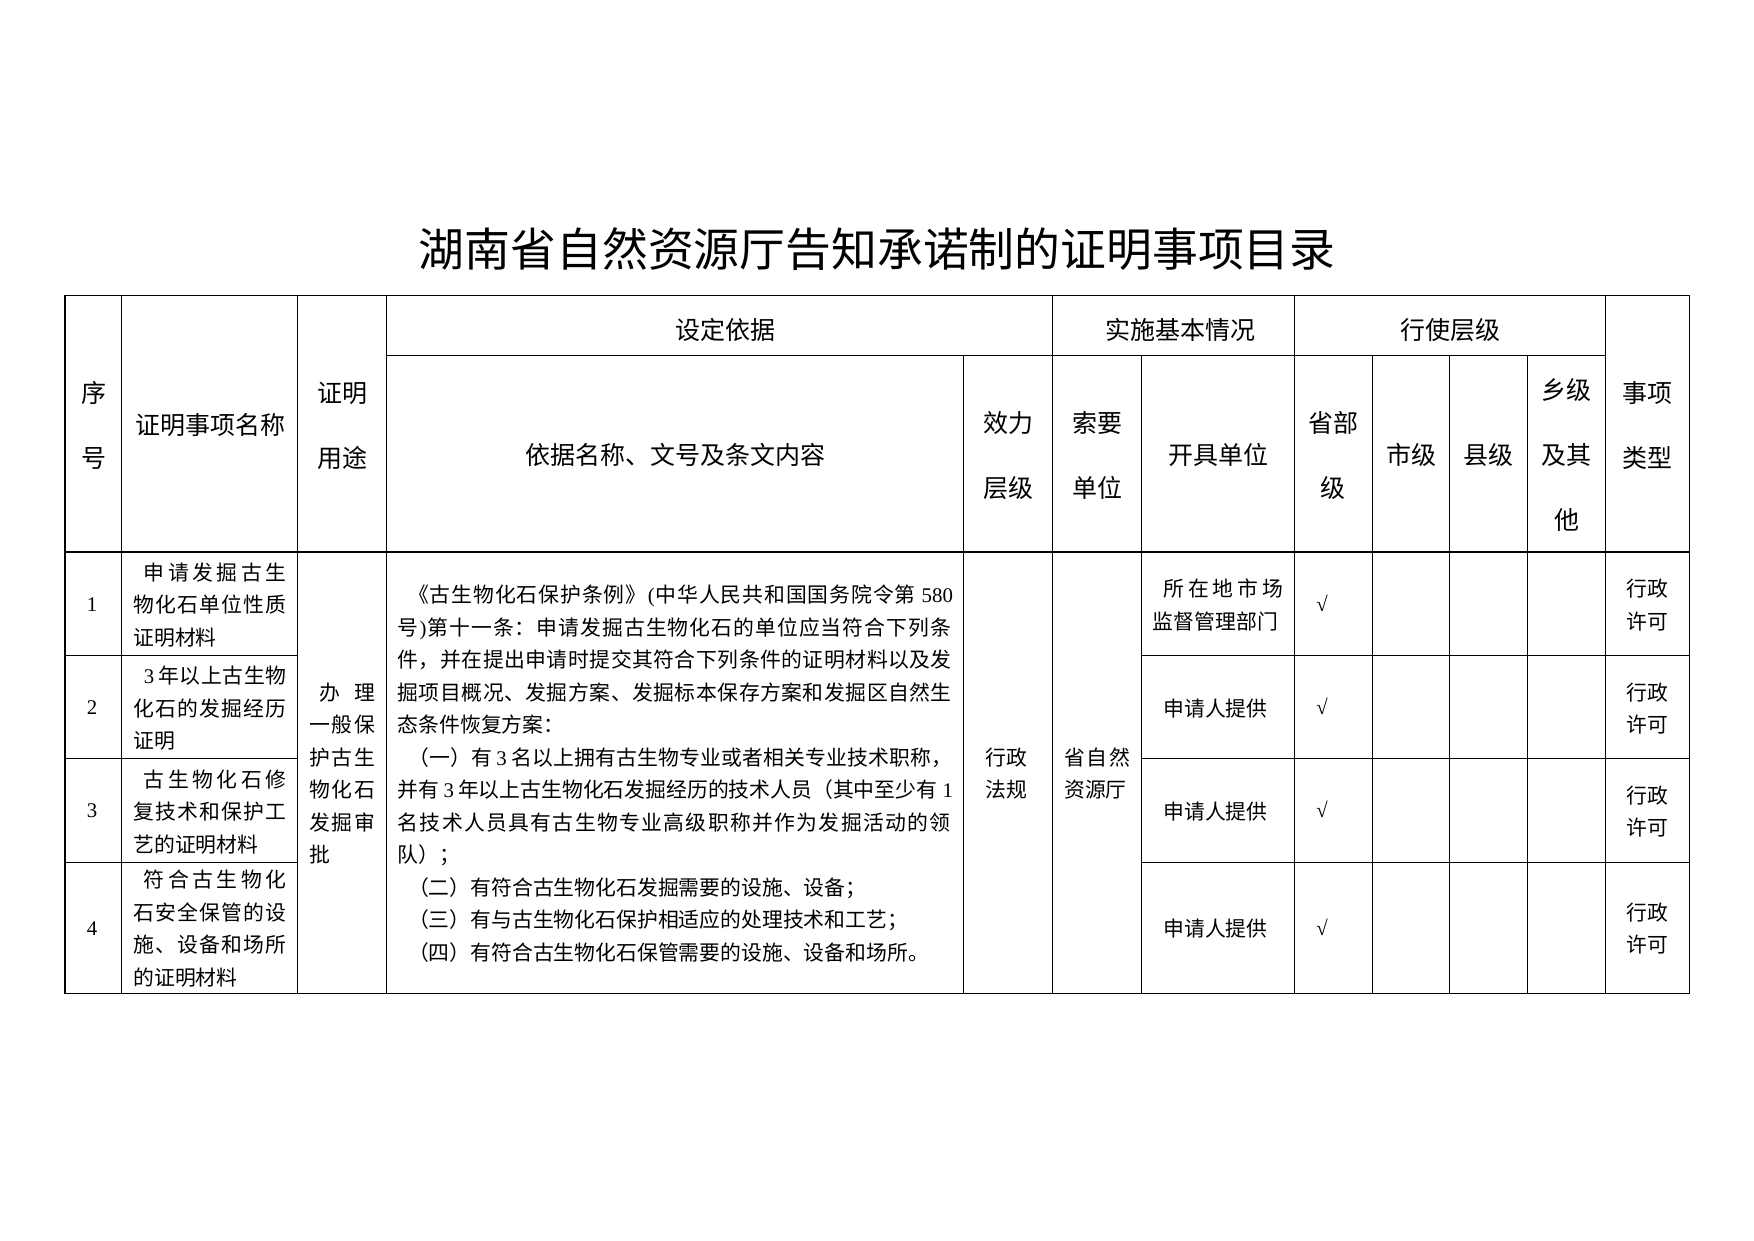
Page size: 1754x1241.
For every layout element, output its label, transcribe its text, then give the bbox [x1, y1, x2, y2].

table_cell 索要单位 [1053, 356, 1141, 551]
table_cell √ [1295, 656, 1372, 758]
table_cell 办理一般保护古生物化石发掘审批 [298, 553, 386, 993]
table_cell √ [1295, 863, 1372, 993]
table_cell [1373, 863, 1449, 993]
table_cell [1450, 863, 1527, 993]
table_cell 1 [66, 553, 121, 655]
table_cell [1528, 656, 1605, 758]
table_header 证明事项名称 [122, 296, 297, 551]
table_cell √ [1295, 759, 1372, 862]
table_cell 省部级 [1295, 356, 1372, 551]
table_cell 2 [66, 656, 121, 758]
table_cell 效力层级 [964, 356, 1052, 551]
table_cell 行政 许可 [1606, 759, 1689, 862]
table_cell 行政 许可 [1606, 863, 1689, 993]
table_cell 申请发掘古生物化石单位性质证明材料 [122, 553, 297, 655]
table_cell 3 [66, 759, 121, 862]
table_cell 《古生物化石保护条例》(中华人民共和国国务院令第580号)第十一条：申请发掘古生物化石的单位应当符合下列条件，并在提出申请时提交其符合下列条件的证明材料以及发掘项目概况、发掘方案、发掘标本保存方案和发掘区自然生态条件恢复方案： （一）有3名以上拥有古生物专业或者相关专业技术职称，并有3年以上古生物化石发掘经历的技术人员（其中至少有1名技术人员具有古生物专业高级职称并作为发掘活动的领队）； （二）有符合古生物化石发掘需要的设施、设备； （三）有与古生物化石保护相适应的处理技术和工艺； （四）有符合古生物化石保管需要的设施、设备和场所。 [387, 553, 963, 993]
table_cell 市级 [1373, 356, 1449, 551]
table_cell 申请人提供 [1142, 863, 1294, 993]
table_cell 省自然资源厅 [1053, 553, 1141, 993]
table_cell [1373, 553, 1449, 655]
table_cell 行政 许可 [1606, 553, 1689, 655]
table_header 证明用途 [298, 296, 386, 551]
table_cell [1450, 759, 1527, 862]
table_cell 县级 [1450, 356, 1527, 551]
table_cell [1373, 656, 1449, 758]
table_cell 申请人提供 [1142, 656, 1294, 758]
table_cell 行政 法规 [964, 553, 1052, 993]
table_cell [1528, 863, 1605, 993]
table_cell √ [1295, 553, 1372, 655]
table_header 序号 [66, 296, 121, 551]
text 湖南省自然资源厅告知承诺制的证明事项目录 [150, 198, 1604, 295]
table_cell 行政 许可 [1606, 656, 1689, 758]
table_header 事项 类型 [1606, 296, 1689, 551]
table_cell [1450, 553, 1527, 655]
table_cell 开具单位 [1142, 356, 1294, 551]
table_cell 4 [66, 863, 121, 993]
table_cell 依据名称、文号及条文内容 [387, 356, 963, 551]
table_cell [1528, 553, 1605, 655]
table_cell 所在地市场监督管理部门 [1142, 553, 1294, 655]
table_cell [1373, 759, 1449, 862]
table_cell [1528, 759, 1605, 862]
table_cell 3年以上古生物化石的发掘经历证明 [122, 656, 297, 758]
table_cell 古生物化石修复技术和保护工艺的证明材料 [122, 759, 297, 862]
table_cell [1450, 656, 1527, 758]
table_cell 申请人提供 [1142, 759, 1294, 862]
